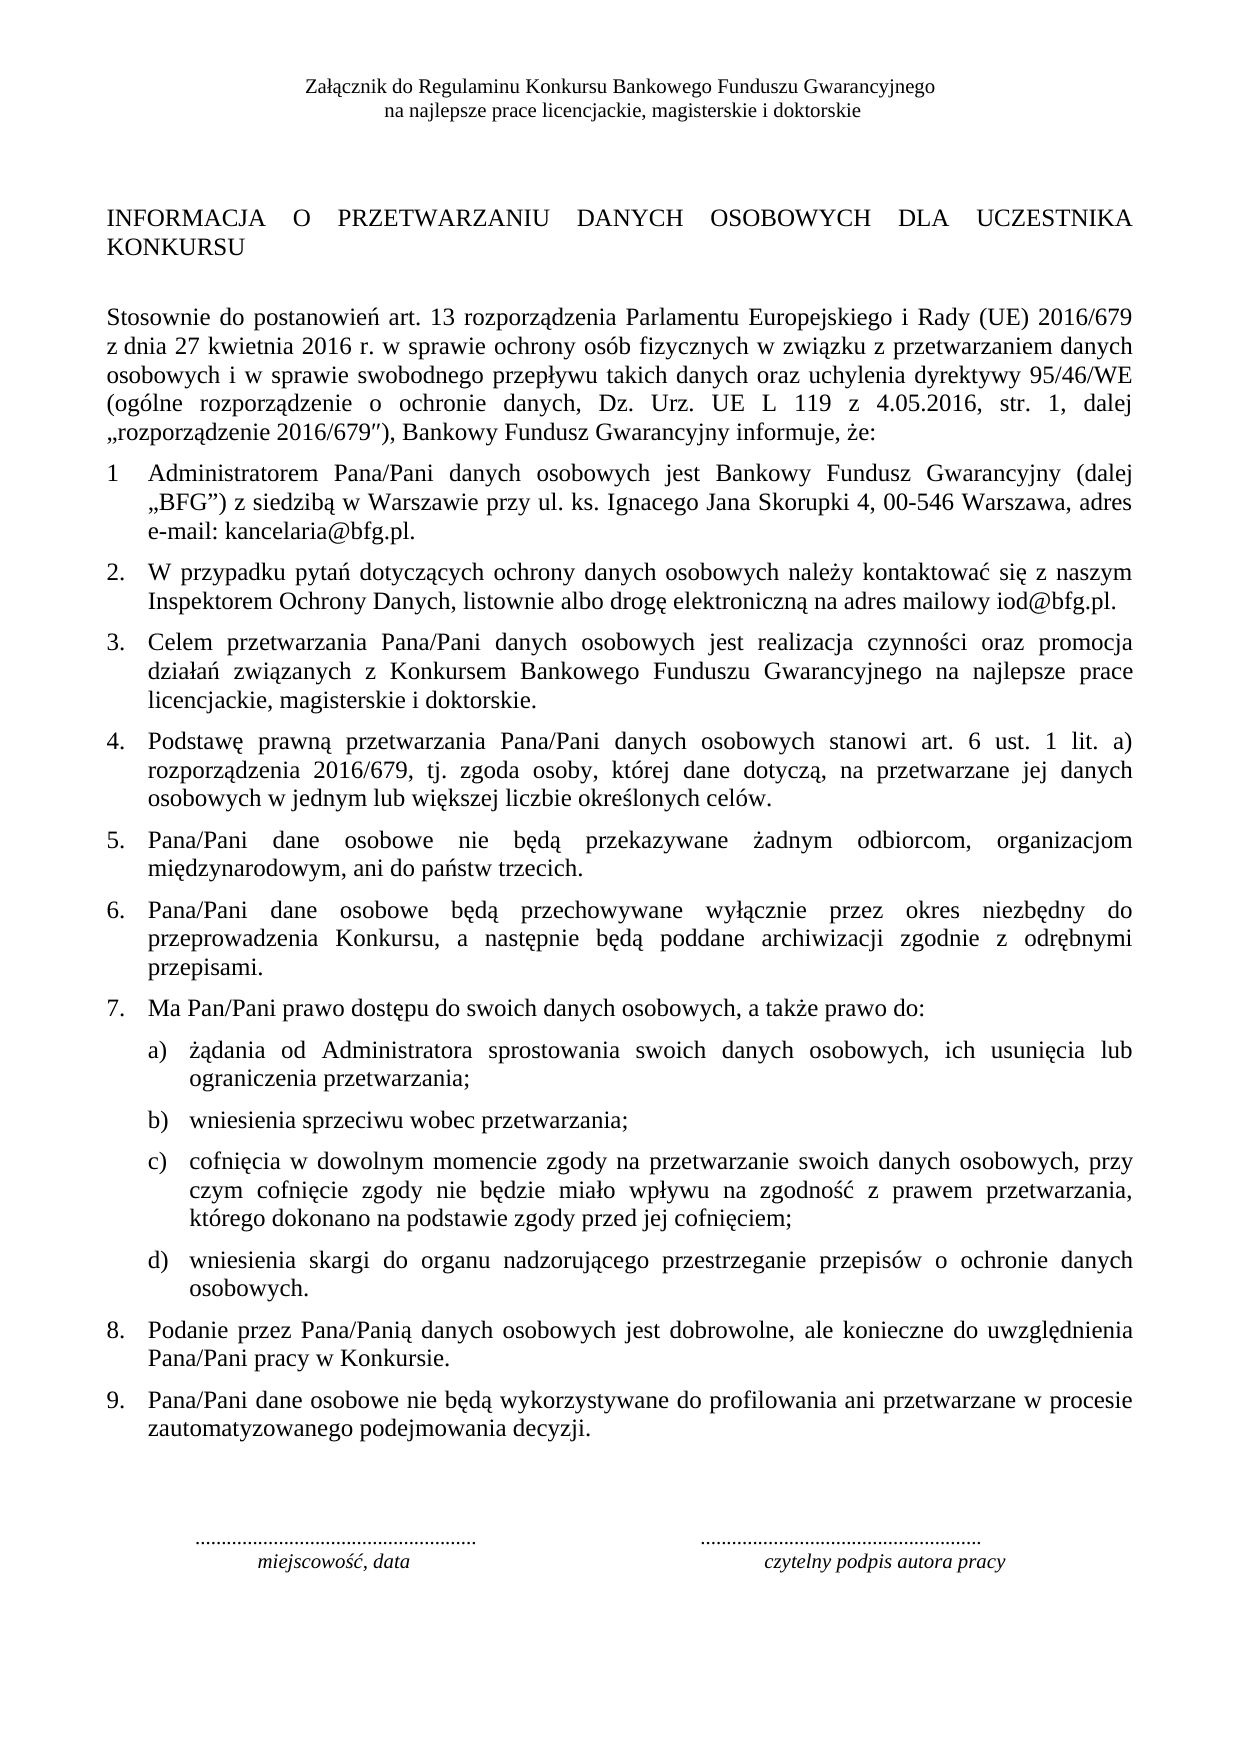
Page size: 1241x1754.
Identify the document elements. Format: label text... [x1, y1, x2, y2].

text 5. Pana/Pani dane osobowe nie będą przekazywane żadnym odbiorcom, organizacjom międzynarodowym, ani do państw trzecich. [106, 825, 1134, 882]
text 8. Podanie przez Pana/Panią danych osobowych jest dobrowolne, ale konieczne do uwzględnienia Pana/Pani pracy w Konkursie. [106, 1315, 1134, 1372]
text miejscowość, data czytelny podpis autora pracy [106, 1549, 1134, 1573]
text d) wniesienia skargi do organu nadzorującego przestrzeganie przepisów o ochronie danych osobowych. [148, 1245, 1134, 1302]
text ...................................................... ...................................................... [106, 1525, 1134, 1549]
text 1 Administratorem Pana/Pani danych osobowych jest Bankowy Fundusz Gwarancyjny (dalej „BFG”) z siedzibą w Warszawie przy ul. ks. Ignacego Jana Skorupki 4, 00-546 Warszawa, adres e-mail: kancelaria@bfg.pl. [106, 458, 1134, 545]
text a) żądania od Administratora sprostowania swoich danych osobowych, ich usunięcia lub ograniczenia przetwarzania; [148, 1035, 1134, 1092]
text 3. Celem przetwarzania Pana/Pani danych osobowych jest realizacja czynności oraz promocja działań związanych z Konkursem Bankowego Funduszu Gwarancyjnego na najlepsze prace licencjackie, magisterskie i doktorskie. [106, 627, 1134, 713]
text 7. Ma Pan/Pani prawo dostępu do swoich danych osobowych, a także prawo do: [106, 993, 1134, 1022]
text 2. W przypadku pytań dotyczących ochrony danych osobowych należy kontaktować się z naszym Inspektorem Ochrony Danych, listownie albo drogę elektroniczną na adres mailowy iod@bfg.pl. [106, 557, 1134, 615]
text 4. Podstawę prawną przetwarzania Pana/Pani danych osobowych stanowi art. 6 ust. 1 lit. a) rozporządzenia 2016/679, tj. zgoda osoby, której dane dotyczą, na przetwarzane jej danych osobowych w jednym lub większej liczbie określonych celów. [106, 726, 1134, 812]
text b) wniesienia sprzeciwu wobec przetwarzania; [148, 1105, 1134, 1133]
text c) cofnięcia w dowolnym momencie zgody na przetwarzanie swoich danych osobowych, przy czym cofnięcie zgody nie będzie miało wpływu na zgodność z prawem przetwarzania, którego dokonano na podstawie zgody przed jej cofnięciem; [148, 1146, 1134, 1232]
text 9. Pana/Pani dane osobowe nie będą wykorzystywane do profilowania ani przetwarzane w procesie zautomatyzowanego podejmowania decyzji. [106, 1385, 1134, 1442]
text 6. Pana/Pani dane osobowe będą przechowywane wyłącznie przez okres niezbędny do przeprowadzenia Konkursu, a następnie będą poddane archiwizacji zgodnie z odrębnymi przepisami. [106, 895, 1134, 981]
text Stosownie do postanowień art. 13 rozporządzenia Parlamentu Europejskiego i Rady (UE) 2016/679 z dnia 27 kwietnia 2016 r. w sprawie ochrony osób fizycznych w związku z przetwarzaniem danych osobowych i w sprawie swobodnego przepływu takich danych oraz uchylenia dyrektywy 95/46/WE (ogólne rozporządzenie o ochronie danych, Dz. Urz. UE L 119 z 4.05.2016, str. 1, dalej „rozporządzenie 2016/679″), Bankowy Fundusz Gwarancyjny informuje, że: [106, 302, 1134, 446]
text INFORMACJA O PRZETWARZANIU DANYCH OSOBOWYCH DLA UCZESTNIKA KONKURSU [106, 203, 1134, 261]
